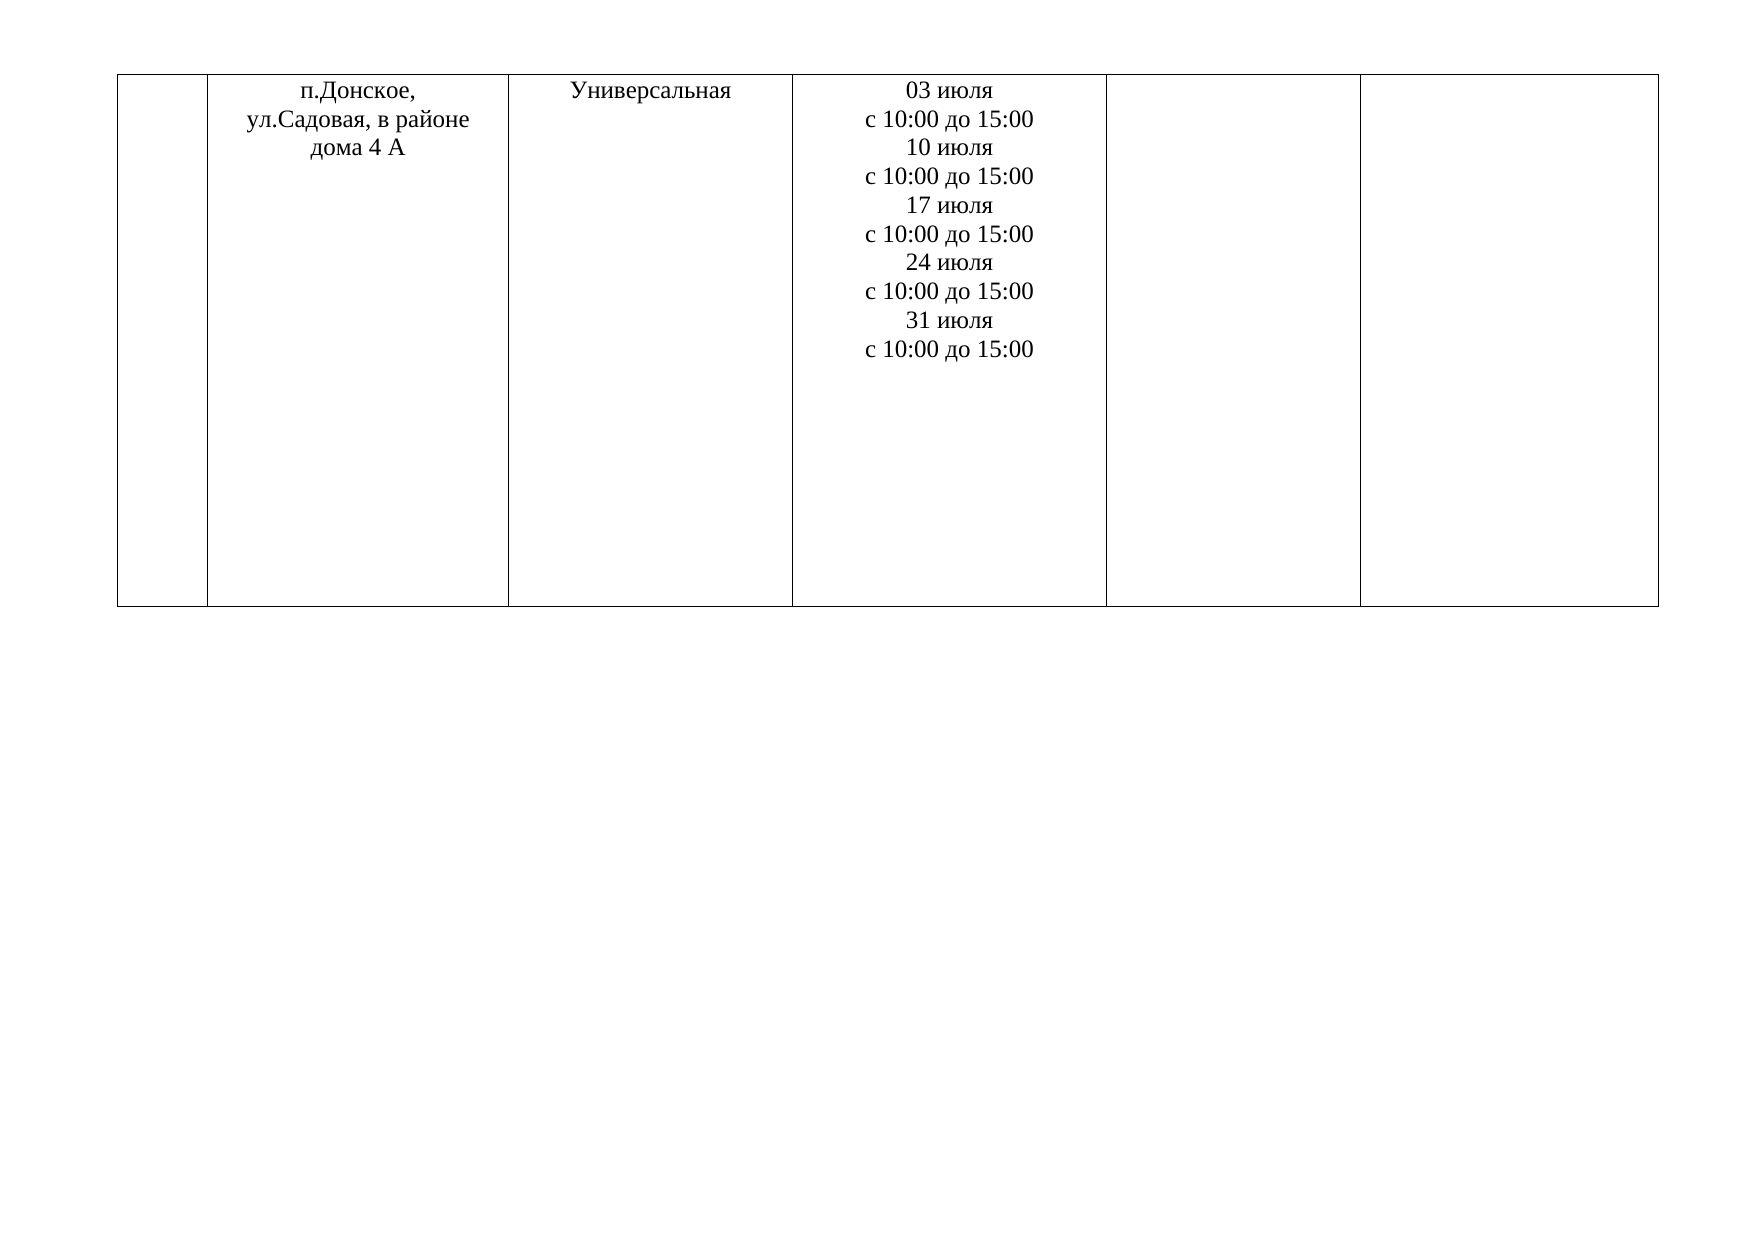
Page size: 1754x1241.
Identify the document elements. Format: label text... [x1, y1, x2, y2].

table_cell Универсальная [509, 75, 792, 606]
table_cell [208, 75, 508, 606]
table_cell 03 июля с 10:00 до 15:00 10 июля с 10:00 до 15:00 17 июля с 10:00 до 15:00 24 июля с 10:00 до 15:00 31 июля с 10:00 до 15:00 [793, 75, 1106, 606]
